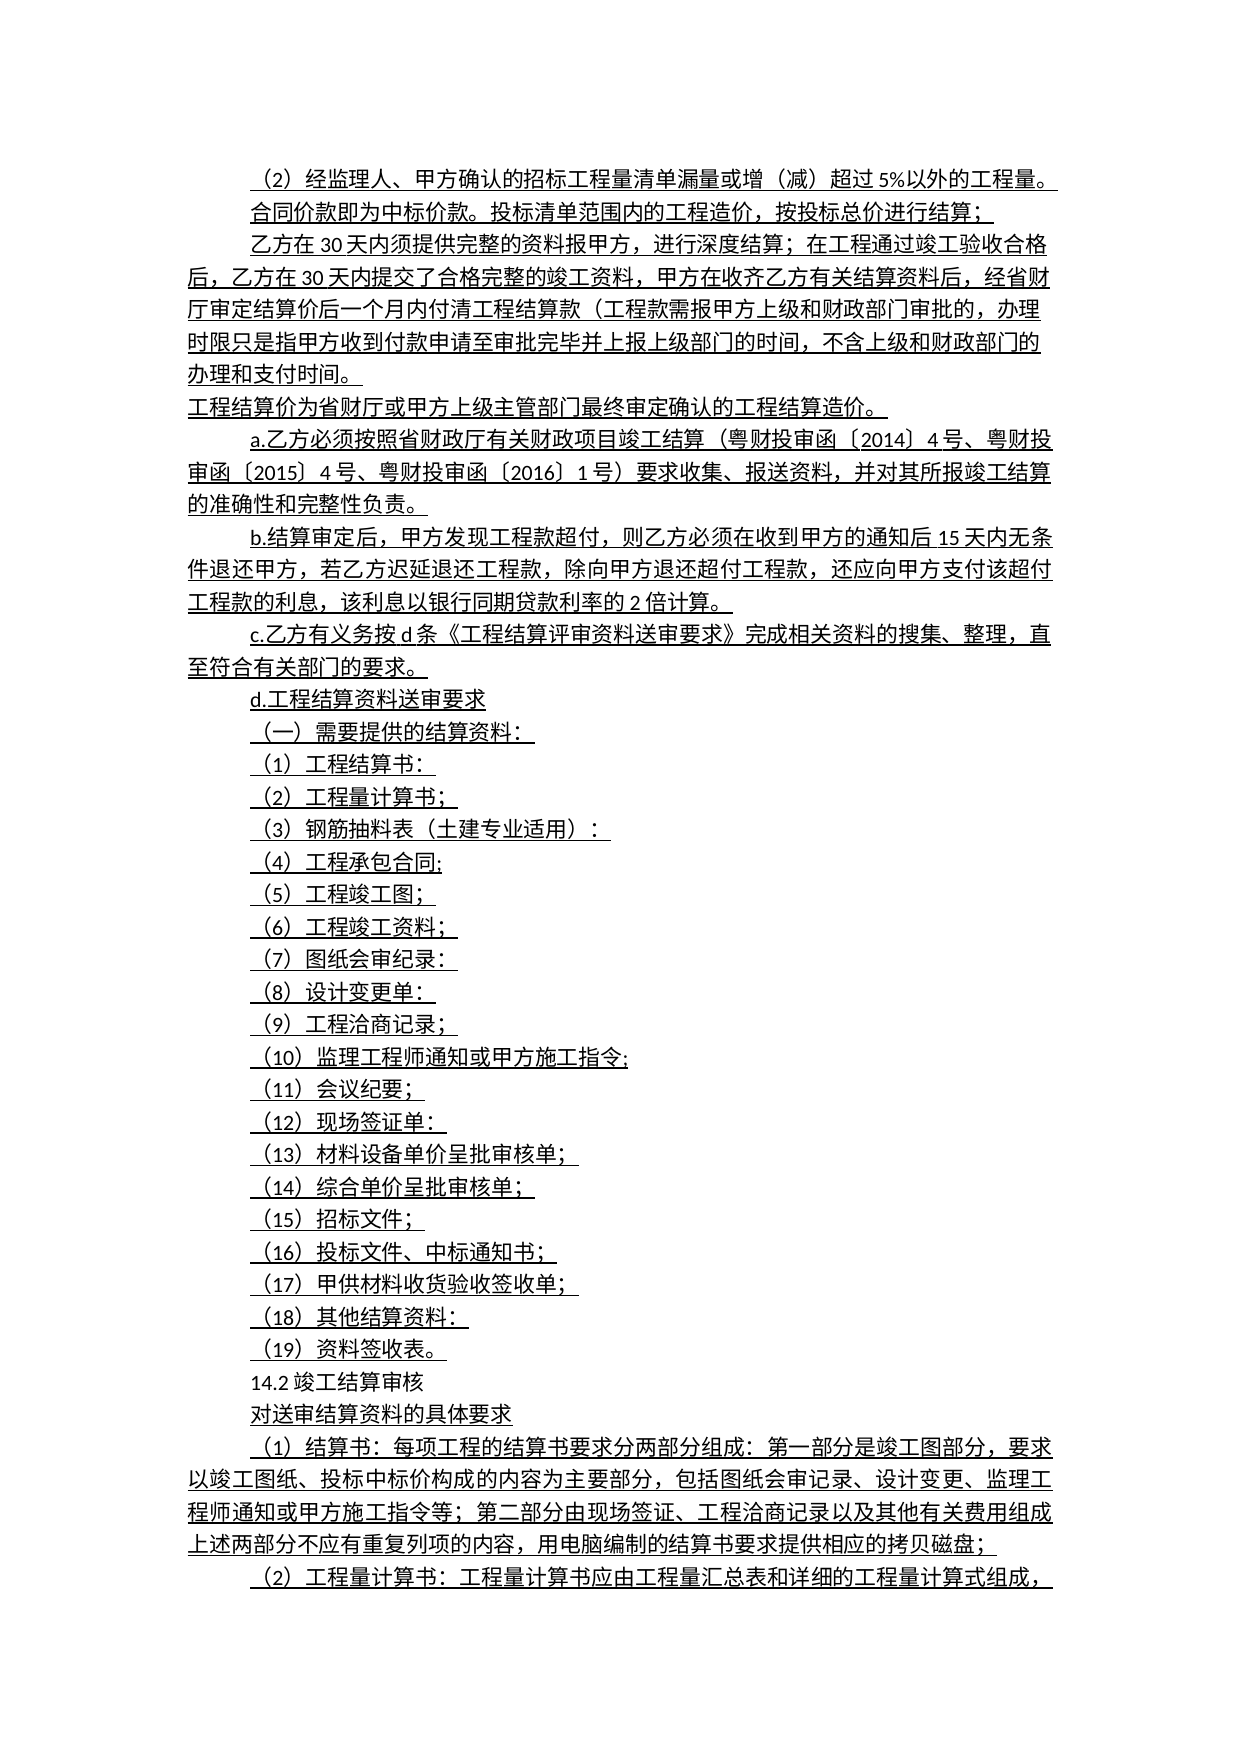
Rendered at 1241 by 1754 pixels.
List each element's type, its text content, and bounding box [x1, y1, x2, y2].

text b.结算审定后，甲方发现工程款超付，则乙方必须在收到甲方的通知后15天内无条件退还甲方，若乙方迟延退还工程款，除向甲方退还超付工程款，还应向甲方支付该超付工程款的利息，该利息以银行同期贷款利率的2倍计算。 [187, 519, 1053, 580]
text （1）结算书：每项工程的结算书要求分两部分组成：第一部分是竣工图部分，要求以竣工图纸、投标中标价构成的内容为主要部分，包括图纸会审记录、设计变更、监理工程师通知或甲方施工指令等；第二部分由现场签证、工程洽商记录以及其他有关费用组成。上述两部分不应有重复列项的内容，用电脑编制的结算书要求提供相应的拷贝磁盘； [187, 1491, 1053, 1522]
text d.工程结算资料送审要求 [187, 682, 1053, 714]
text （一）需要提供的结算资料： [187, 714, 1053, 747]
text （5）工程竣工图； [187, 877, 1053, 909]
text （7）图纸会审纪录： [187, 942, 1053, 974]
text （2）经监理人、甲方确认的招标工程量清单漏量或增（减）超过5%以外的工程量。 [187, 162, 1053, 194]
text （14）综合单价呈批审核单； [187, 1169, 1053, 1202]
text （6）工程竣工资料； [187, 909, 1053, 942]
text （10）监理工程师通知或甲方施工指令; [187, 1039, 1053, 1072]
text （13）材料设备单价呈批审核单； [187, 1137, 1053, 1169]
text 对送审结算资料的具体要求 [187, 1397, 1053, 1429]
text a.乙方必须按照省财政厅有关财政项目竣工结算（粤财投审函〔2014〕4号、粤财投审函〔2015〕4号、粤财投审函〔2016〕1号）要求收集、报送资料，并对其所报竣工结算的准确性和完整性负责。 [187, 422, 1053, 519]
text （17）甲供材料收货验收签收单； [187, 1267, 1053, 1299]
text （1）结算书：每项工程的结算书要求分两部分组成：第一部分是竣工图部分，要求以竣工图纸、投标中标价构成的内容为主要部分，包括图纸会审记录、设计变更、监理工程师通知或甲方施工指令等；第二部分由现场签证、工程洽商记录以及其他有关费用组成。上述两部分不应有重复列项的内容，用电脑编制的结算书要求提供相应的拷贝磁盘； [187, 1429, 1053, 1490]
text c.乙方有义务按d条《工程结算评审资料送审要求》完成相关资料的搜集、整理，直至符合有关部门的要求。 [187, 617, 1053, 682]
text （1）结算书：每项工程的结算书要求分两部分组成：第一部分是竣工图部分，要求以竣工图纸、投标中标价构成的内容为主要部分，包括图纸会审记录、设计变更、监理工程师通知或甲方施工指令等；第二部分由现场签证、工程洽商记录以及其他有关费用组成。上述两部分不应有重复列项的内容，用电脑编制的结算书要求提供相应的拷贝磁盘； [187, 1523, 1053, 1559]
text （16）投标文件、中标通知书； [187, 1234, 1053, 1267]
text （8）设计变更单： [187, 974, 1053, 1007]
text 工程结算价为省财厅或甲方上级主管部门最终审定确认的工程结算造价。 [187, 389, 1053, 422]
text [187, 1559, 1053, 1592]
text （15）招标文件； [187, 1202, 1053, 1234]
text （4）工程承包合同; [187, 844, 1053, 877]
text （12）现场签证单： [187, 1104, 1053, 1137]
text （18）其他结算资料： [187, 1299, 1053, 1332]
text （9）工程洽商记录； [187, 1007, 1053, 1039]
text b.结算审定后，甲方发现工程款超付，则乙方必须在收到甲方的通知后15天内无条件退还甲方，若乙方迟延退还工程款，除向甲方退还超付工程款，还应向甲方支付该超付工程款的利息，该利息以银行同期贷款利率的2倍计算。 [187, 581, 1053, 617]
text 合同价款即为中标价款。投标清单范围内的工程造价，按投标总价进行结算； [187, 194, 1053, 227]
text （19）资料签收表。 [187, 1332, 1053, 1364]
text （1）工程结算书： [187, 747, 1053, 779]
text 14.2竣工结算审核 [187, 1364, 1053, 1397]
text （3）钢筋抽料表（土建专业适用）： [187, 812, 1053, 844]
text 乙方在30天内须提供完整的资料报甲方，进行深度结算；在工程通过竣工验收合格后，乙方在30天内提交了合格完整的竣工资料，甲方在收齐乙方有关结算资料后，经省财厅审定结算价后一个月内付清工程结算款（工程款需报甲方上级和财政部门审批的，办理时限只是指甲方收到付款申请至审批完毕并上报上级部门的时间，不含上级和财政部门的办理和支付时间。 [187, 227, 1053, 389]
text （11）会议纪要； [187, 1072, 1053, 1104]
text （2）工程量计算书； [187, 779, 1053, 812]
